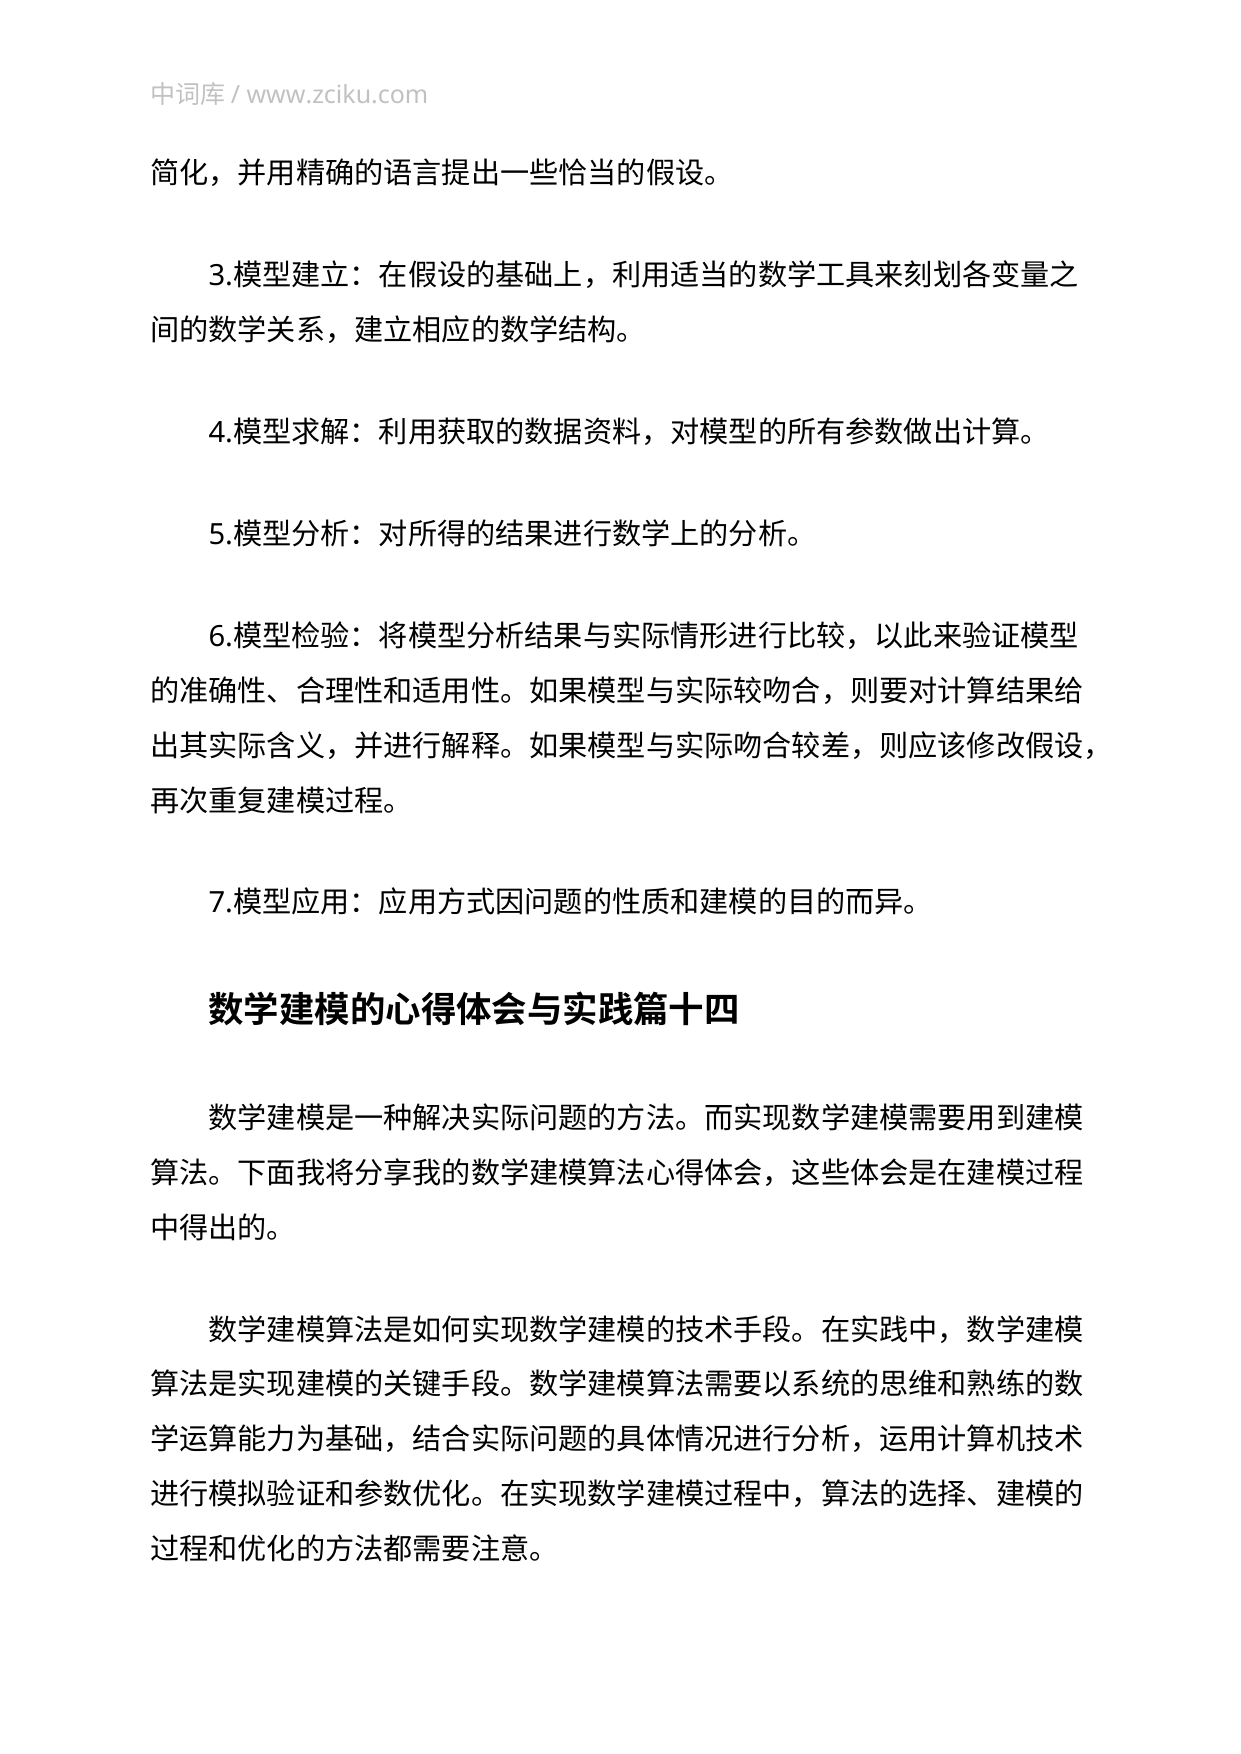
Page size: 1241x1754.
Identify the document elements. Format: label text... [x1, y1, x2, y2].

text 5.模型分析：对所得的结果进行数学上的分析。 [150, 511, 1090, 553]
text 6.模型检验：将模型分析结果与实际情形进行比较，以此来验证模型的准确性、合理性和适用性。如果模型与实际较吻合，则要对计算结果给出其实际含义，并进行解释。如果模型与实际吻合较差，则应该修改假设，再次重复建模过程。 [150, 612, 1090, 819]
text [150, 150, 1090, 192]
text 7.模型应用：应用方式因问题的性质和建模的目的而异。 [150, 879, 1090, 921]
text 3.模型建立：在假设的基础上，利用适当的数学工具来刻划各变量之间的数学关系，建立相应的数学结构。 [150, 252, 1090, 349]
text 数学建模的心得体会与实践篇十四 [150, 981, 1090, 1032]
text 数学建模算法是如何实现数学建模的技术手段。在实践中，数学建模算法是实现建模的关键手段。数学建模算法需要以系统的思维和熟练的数学运算能力为基础，结合实际问题的具体情况进行分析，运用计算机技术进行模拟验证和参数优化。在实现数学建模过程中，算法的选择、建模的过程和优化的方法都需要注意。 [150, 1306, 1090, 1568]
text 4.模型求解：利用获取的数据资料，对模型的所有参数做出计算。 [150, 408, 1090, 451]
text 数学建模是一种解决实际问题的方法。而实现数学建模需要用到建模算法。下面我将分享我的数学建模算法心得体会，这些体会是在建模过程中得出的。 [150, 1094, 1090, 1247]
